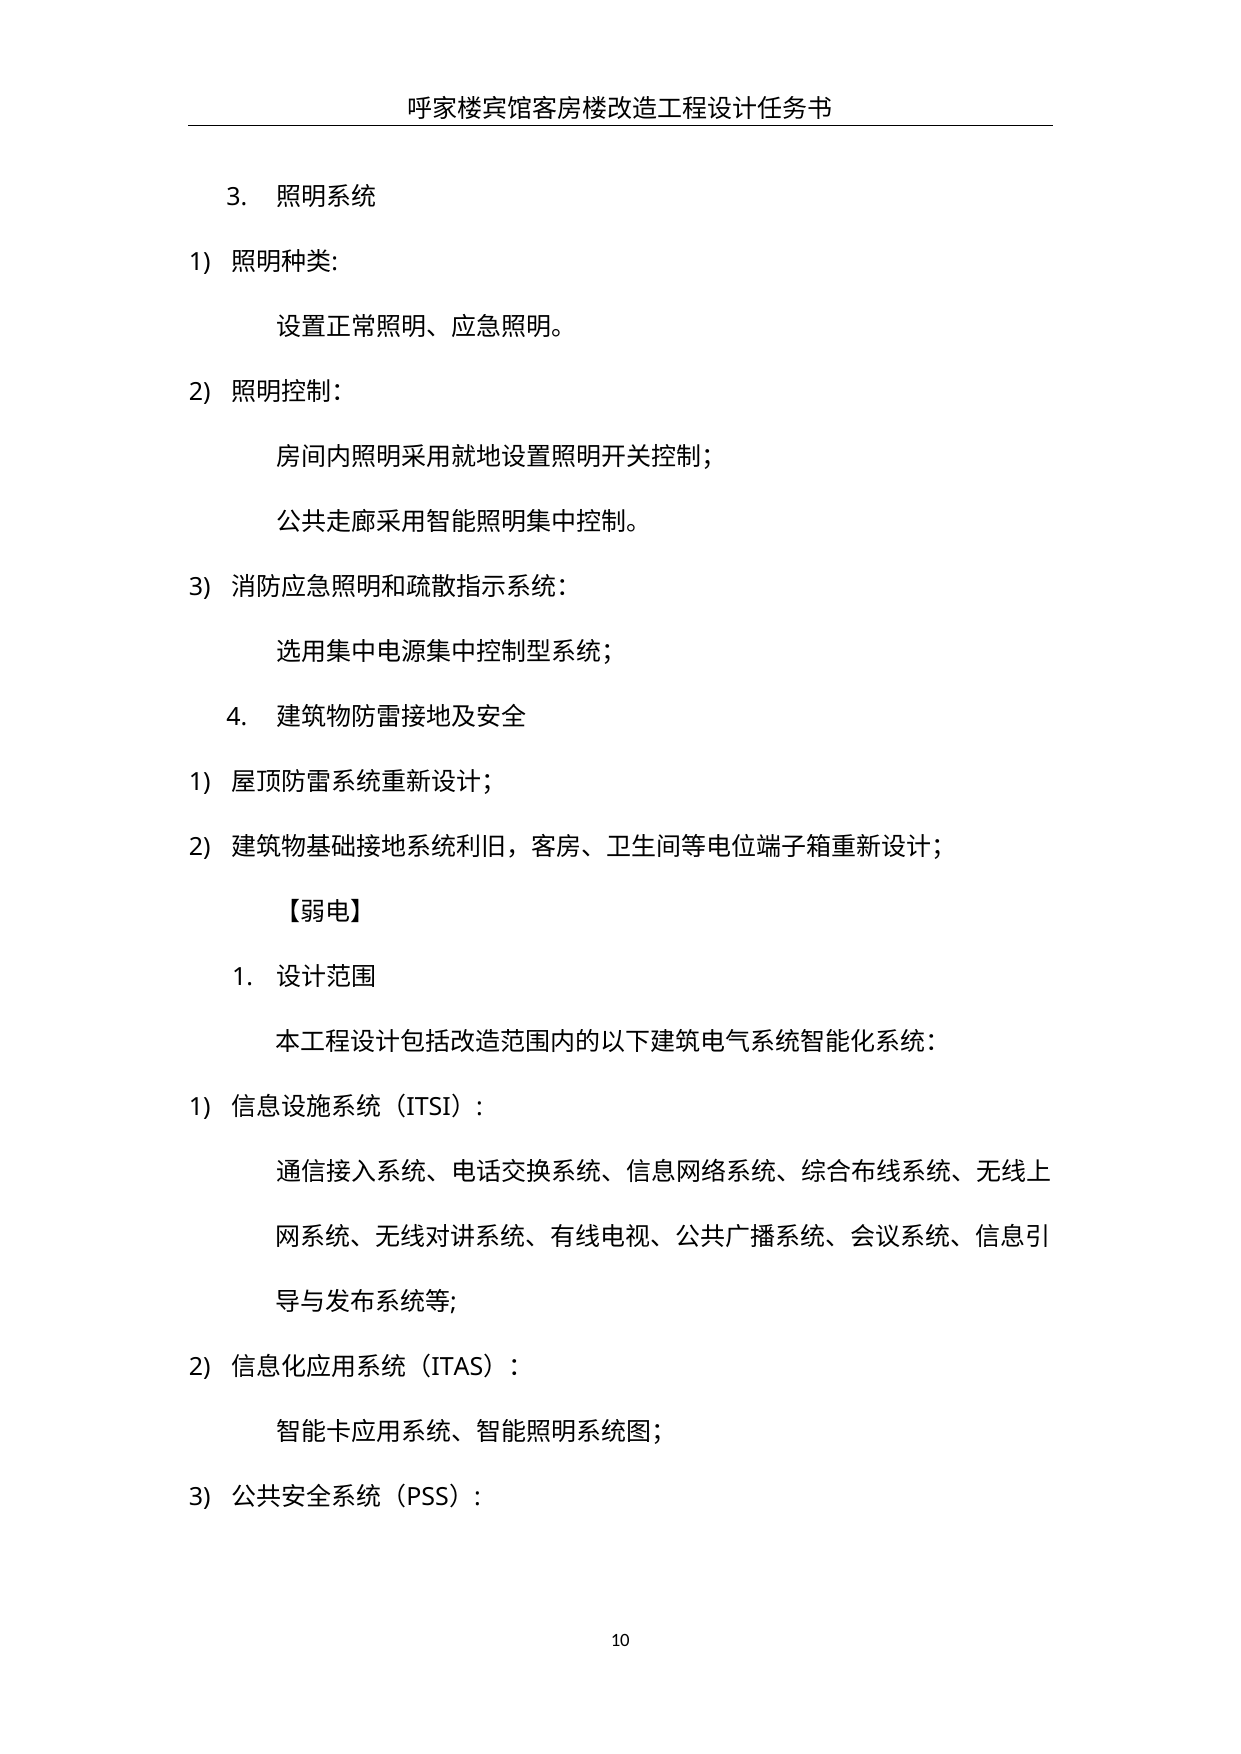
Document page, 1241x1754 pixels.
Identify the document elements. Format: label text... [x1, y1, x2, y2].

list 建筑物基础接地系统利旧，客房、卫生间等电位端子箱重新设计； [187, 812, 1053, 877]
list 照明控制： [187, 357, 1053, 422]
list 建筑物防雷接地及安全 [226, 682, 1053, 747]
list 通信接入系统、电话交换系统、信息网络系统、综合布线系统、无线上网系统、无线对讲系统、有线电视、公共广播系统、会议系统、信息引导与发布系统等; [275, 1137, 1053, 1332]
list 公共安全系统（PSS）: [187, 1462, 1053, 1527]
list 公共走廊采用智能照明集中控制。 [275, 487, 1053, 552]
list 消防应急照明和疏散指示系统： [187, 552, 1053, 617]
list 房间内照明采用就地设置照明开关控制； [275, 422, 1053, 487]
list 屋顶防雷系统重新设计； [187, 747, 1053, 812]
list 智能卡应用系统、智能照明系统图； [275, 1397, 1053, 1462]
list 信息设施系统（ITSI）: [187, 1072, 1053, 1137]
list 设计范围 [232, 942, 1053, 1007]
list 信息化应用系统（ITAS）： [187, 1332, 1053, 1397]
list 照明种类: [187, 227, 1053, 292]
list 设置正常照明、应急照明。 [275, 292, 1053, 357]
list 选用集中电源集中控制型系统； [275, 617, 1053, 682]
list 【弱电】 [275, 877, 1053, 942]
list 本工程设计包括改造范围内的以下建筑电气系统智能化系统： [275, 1007, 1053, 1072]
list 照明系统 [226, 162, 1053, 227]
